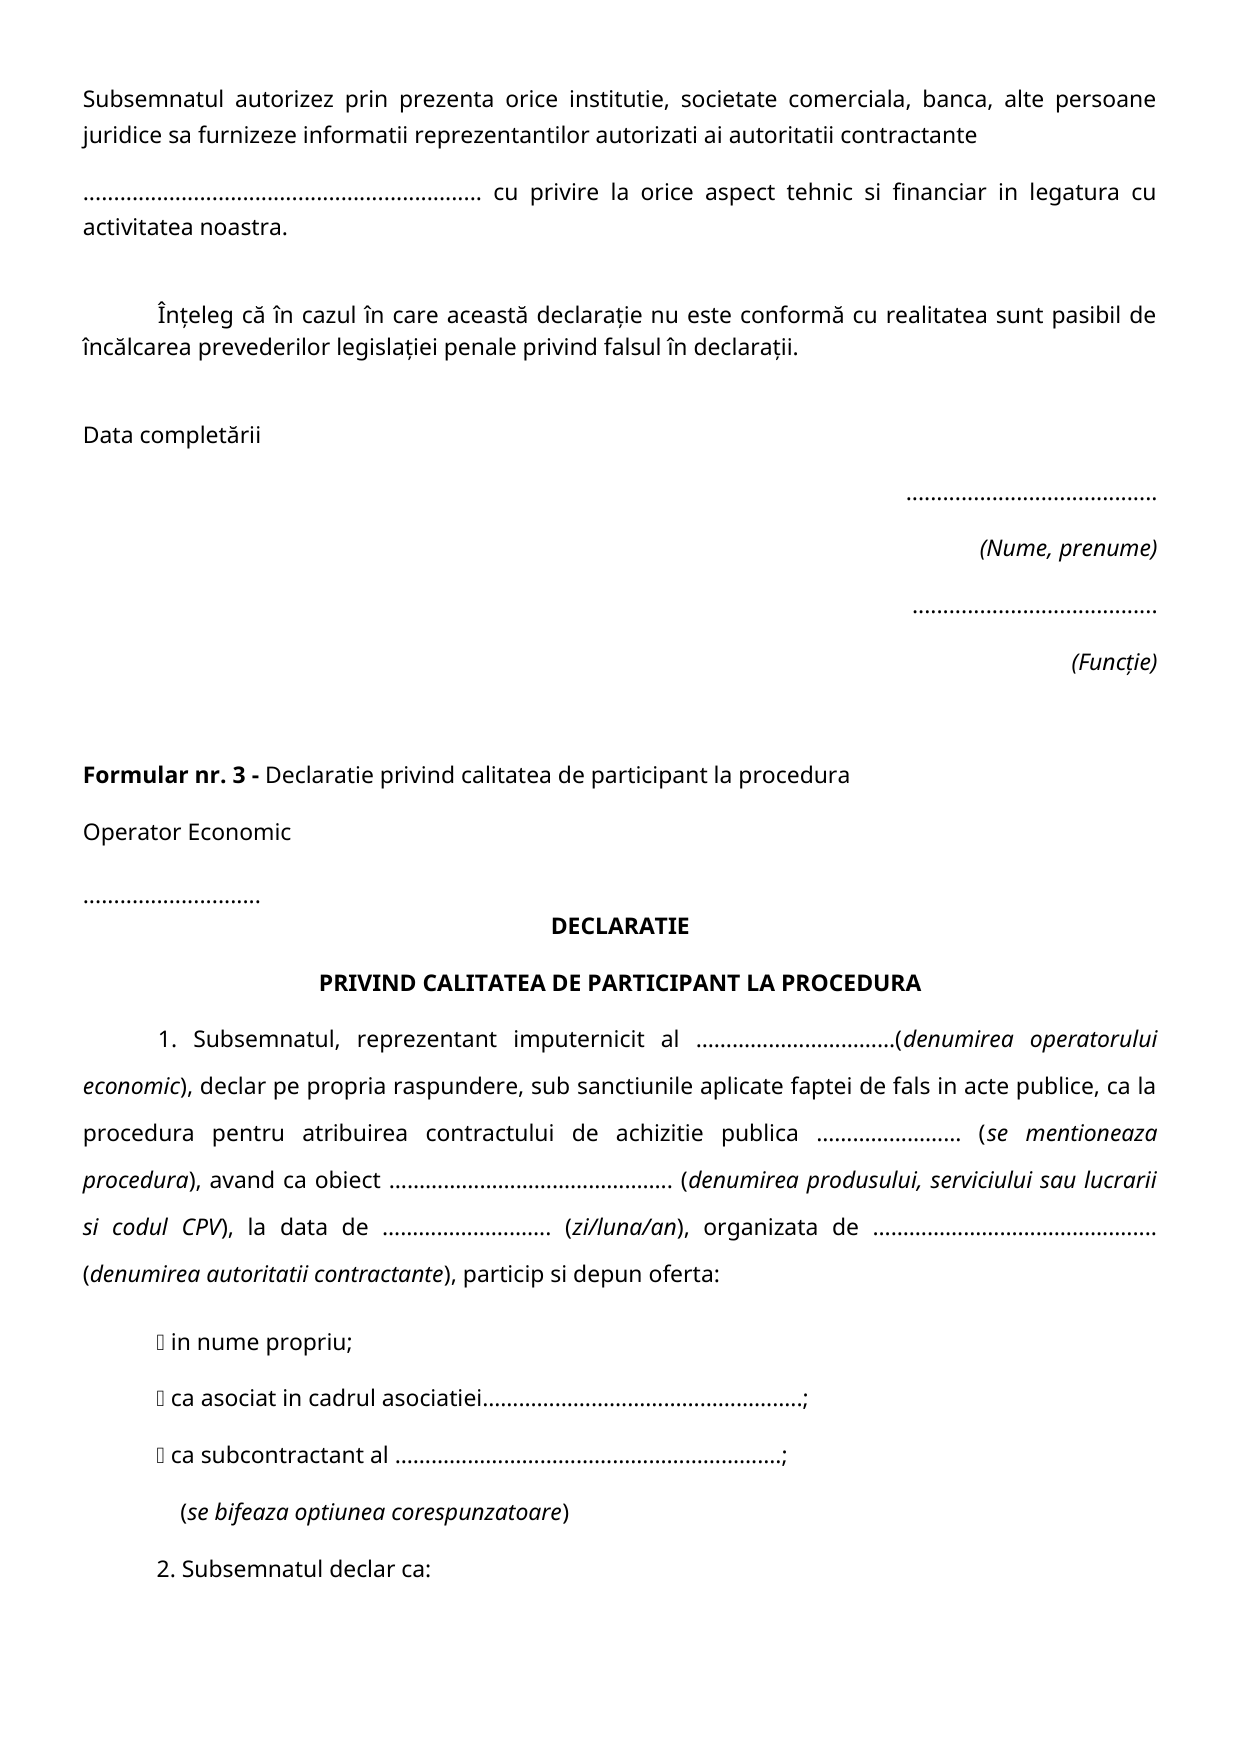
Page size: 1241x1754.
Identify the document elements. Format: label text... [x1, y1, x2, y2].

text Subsemnatul autorizez prin prezenta orice institutie, societate comerciala, banca, alte persoane juridice sa furnizeze informatii reprezentantilor autorizati ai autoritatii contractante [83, 83, 1157, 150]
text ................................................................. cu privire la orice aspect tehnic si financiar in legatura cu activitatea noastra. [83, 175, 1157, 243]
text ........................................ [83, 589, 1157, 620]
text ............................. [83, 878, 1157, 910]
text 2. Subsemnatul declar ca: [83, 1552, 1157, 1584]
text Formular nr. 3 - Declaratie privind calitatea de participant la procedura [83, 759, 1157, 791]
text (Funcţie) [83, 646, 1157, 677]
text in nume propriu; [83, 1325, 1157, 1357]
text ......................................... [83, 475, 1157, 507]
text 1. Subsemnatul, reprezentant imputernicit al ……………………………(denumirea operatorului economic), declar pe propria raspundere, sub sanctiunile aplicate faptei de fals in acte publice, ca la procedura pentru atribuirea contractului de achizitie publica …………………… (se mentioneaza procedura), avand ca obiect ………………………………….……. (denumirea produsului, serviciului sau lucrarii si codul CPV), la data de ………………………. (zi/luna/an), organizata de …………………………………….....(denumirea autoritatii contractante), particip si depun oferta: [83, 1023, 1157, 1289]
text DECLARATIE [83, 910, 1157, 941]
text PRIVIND CALITATEA DE PARTICIPANT LA PROCEDURA [83, 967, 1157, 998]
text Data completării [83, 419, 1157, 450]
text (Nume, prenume) [83, 532, 1157, 563]
text ca subcontractant al ……………………………………………………….; [83, 1439, 1157, 1470]
text ca asociat in cadrul asociatiei……………………………………………..; [83, 1382, 1157, 1413]
text Operator Economic [83, 816, 1157, 847]
text (se bifeaza optiunea corespunzatoare) [83, 1496, 1157, 1527]
text Înţeleg că în cazul în care această declaraţie nu este conformă cu realitatea sunt pasibil de încălcarea prevederilor legislaţiei penale privind falsul în declaraţii. [83, 299, 1157, 362]
